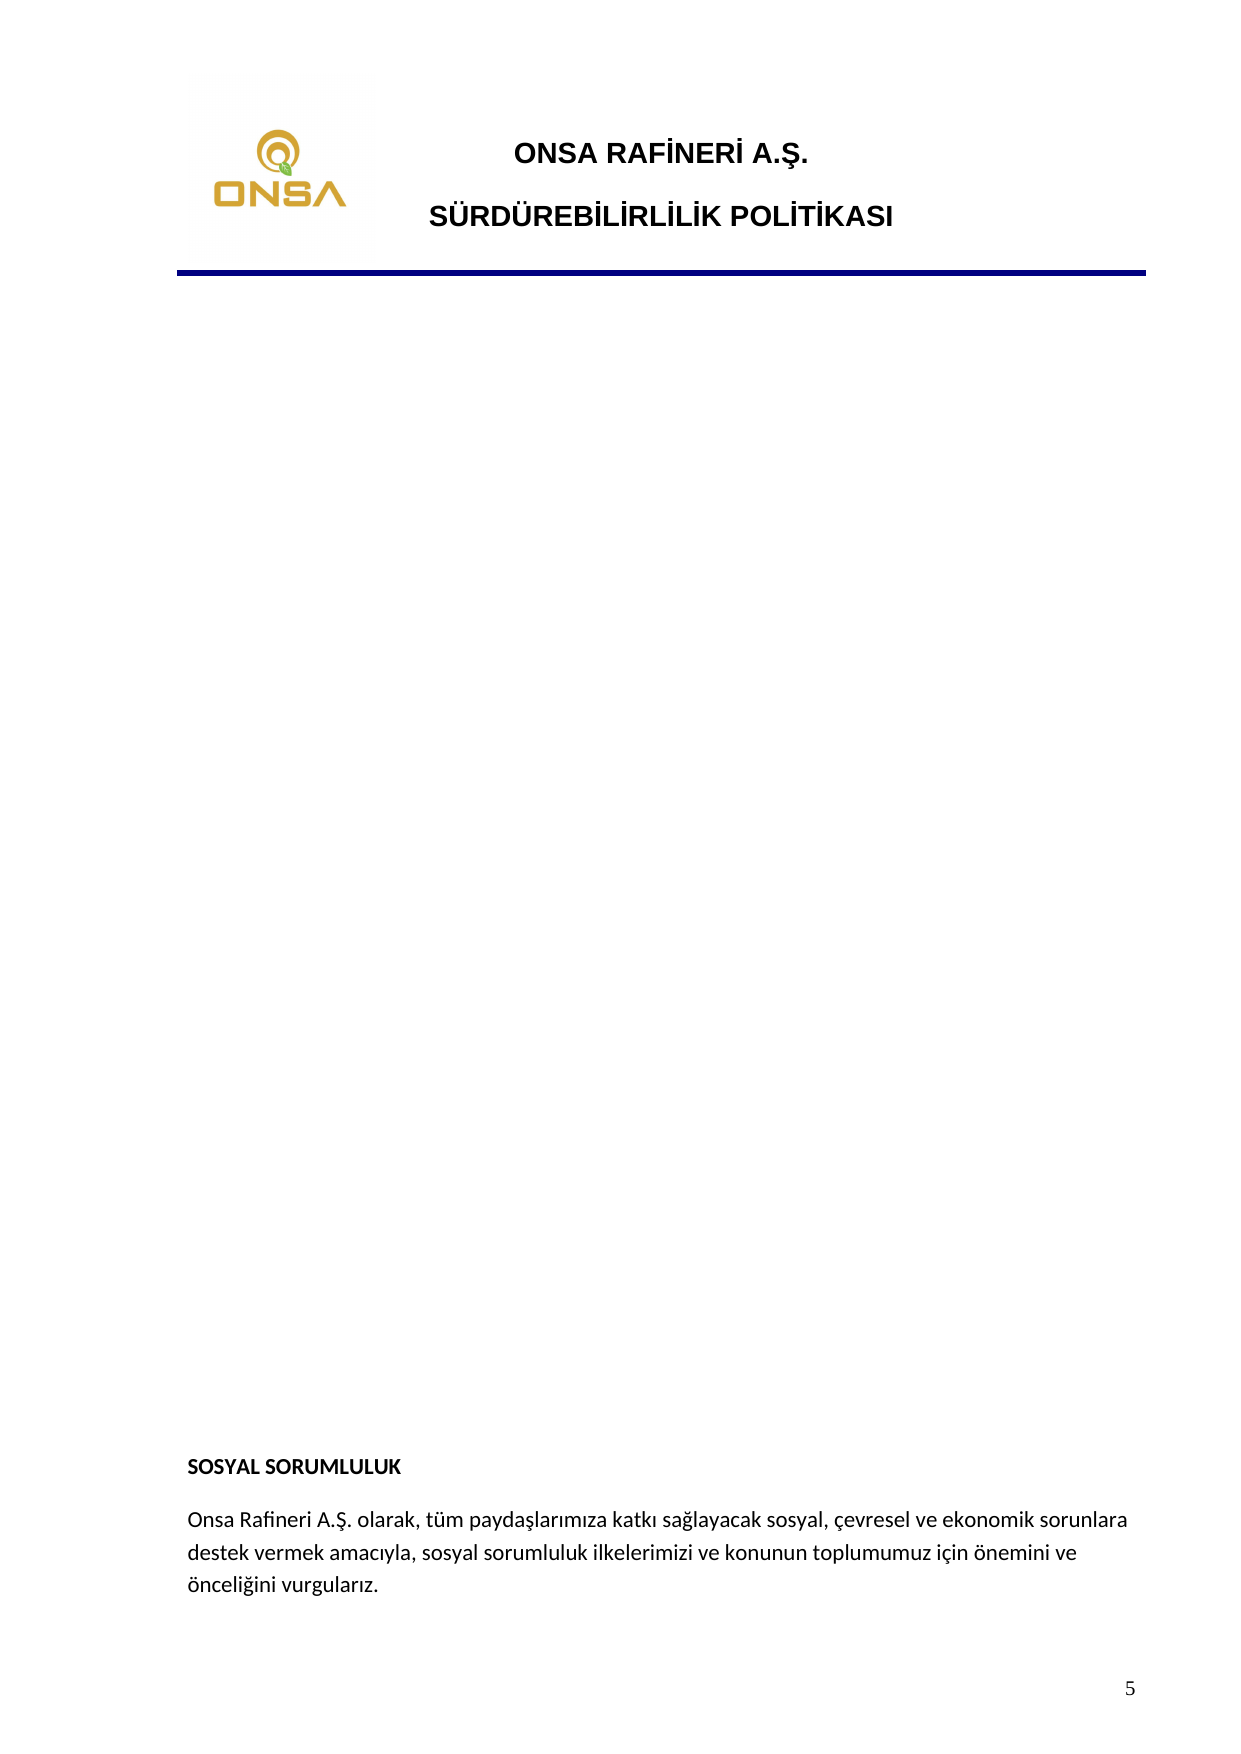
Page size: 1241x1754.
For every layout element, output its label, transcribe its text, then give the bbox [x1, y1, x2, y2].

text SOSYAL SORUMLULUK [187, 1452, 1135, 1480]
text Onsa Rafineri A.Ş. olarak, tüm paydaşlarımıza katkı sağlayacak sosyal, çevresel ve ekonomik sorunlara destek vermek amacıyla, sosyal sorumluluk ilkelerimizi ve konunun toplumumuz için önemini ve önceliğini vurgularız. [187, 1505, 1135, 1598]
